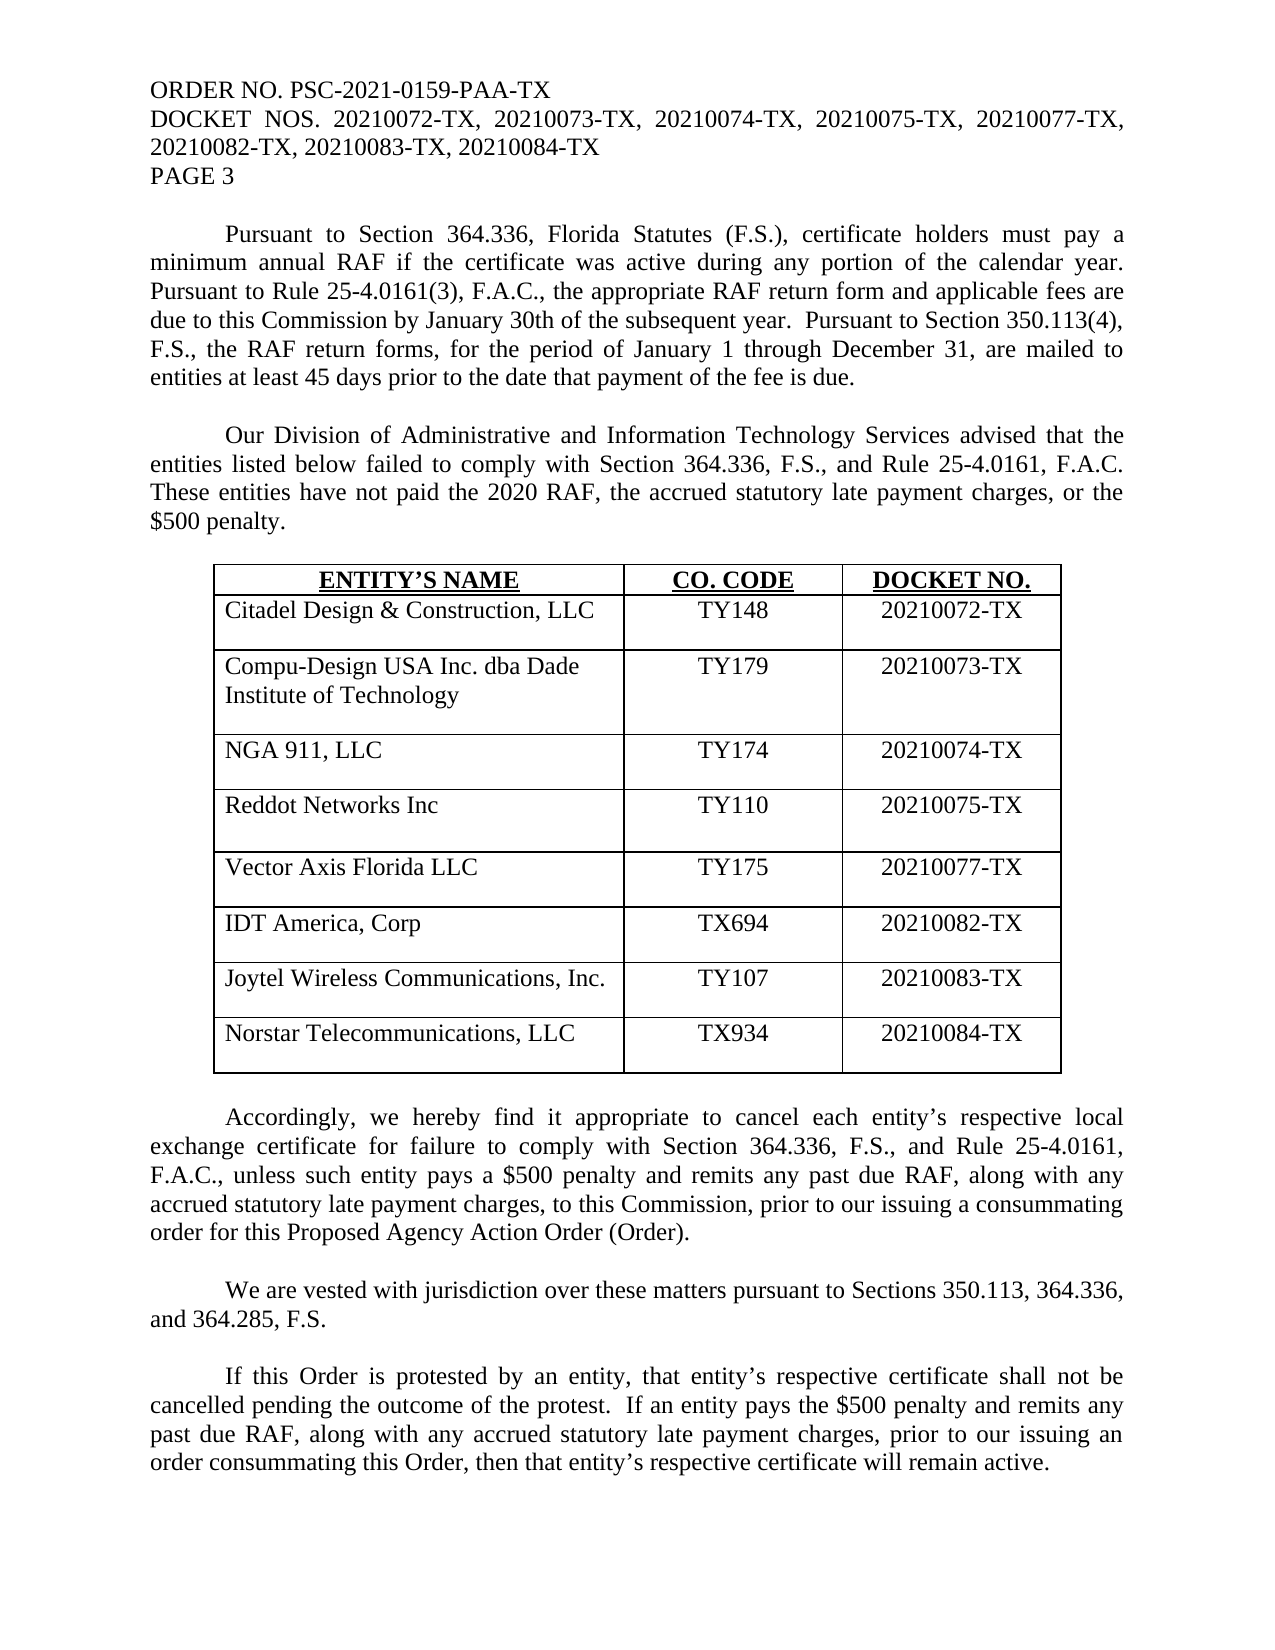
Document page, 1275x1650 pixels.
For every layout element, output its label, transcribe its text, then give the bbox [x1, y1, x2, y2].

table_cell NGA 911, LLC [215, 735, 623, 789]
table_cell Citadel Design & Construction, LLC [215, 596, 623, 649]
table_cell TY148 [625, 596, 842, 649]
table_cell 20210075-TX [843, 790, 1060, 851]
table_cell TY175 [625, 853, 842, 906]
table_cell 20210082-TX [843, 908, 1060, 962]
table_cell Norstar Telecommunications, LLC [215, 1018, 623, 1072]
text If this Order is protested by an entity, that entity’s respective certificate shall not be cancelled pending the outcome of the protest. If an entity pays the $500 penalty and remits any past due RAF, along with any accrued statutory late payment charges, prior to our issuing an order consummating this Order, then that entity’s respective certificate will remain active. [150, 1361, 1125, 1476]
table_header ENTITY’S NAME [215, 565, 623, 594]
table_cell TY110 [625, 790, 842, 851]
table_cell Joytel Wireless Communications, Inc. [215, 963, 623, 1017]
table_cell TY107 [625, 963, 842, 1017]
table_cell 20210077-TX [843, 853, 1060, 906]
table_cell Vector Axis Florida LLC [215, 853, 623, 906]
table_cell TY174 [625, 735, 842, 789]
table_cell TY179 [625, 651, 842, 733]
table_header CO. CODE [625, 565, 842, 594]
table_cell TX934 [625, 1018, 842, 1072]
table_cell 20210083-TX [843, 963, 1060, 1017]
text Our Division of Administrative and Information Technology Services advised that the entities listed below failed to comply with Section 364.336, F.S., and Rule 25-4.0161, F.A.C. These entities have not paid the 2020 RAF, the accrued statutory late payment charges, or the $500 penalty. [150, 420, 1125, 535]
table_cell 20210074-TX [843, 735, 1060, 789]
table_cell IDT America, Corp [215, 908, 623, 962]
table_cell TX694 [625, 908, 842, 962]
table_cell Reddot Networks Inc [215, 790, 623, 851]
table_cell 20210084-TX [843, 1018, 1060, 1072]
text We are vested with jurisdiction over these matters pursuant to Sections 350.113, 364.336, and 364.285, F.S. [150, 1275, 1125, 1332]
text Accordingly, we hereby find it appropriate to cancel each entity’s respective local exchange certificate for failure to comply with Section 364.336, F.S., and Rule 25-4.0161, F.A.C., unless such entity pays a $500 penalty and remits any past due RAF, along with any accrued statutory late payment charges, to this Commission, prior to our issuing a consummating order for this Proposed Agency Action Order (Order). [150, 1102, 1125, 1246]
table_header DOCKET NO. [843, 565, 1060, 594]
table_cell 20210072-TX [843, 596, 1060, 649]
text Pursuant to Section 364.336, Florida Statutes (F.S.), certificate holders must pay a minimum annual RAF if the certificate was active during any portion of the calendar year. Pursuant to Rule 25-4.0161(3), F.A.C., the appropriate RAF return form and applicable fees are due to this Commission by January 30th of the subsequent year. Pursuant to Section 350.113(4), F.S., the RAF return forms, for the period of January 1 through December 31, are mailed to entities at least 45 days prior to the date that payment of the fee is due. [150, 219, 1125, 391]
table_cell 20210073-TX [843, 651, 1060, 733]
table_cell Compu-Design USA Inc. dba Dade Institute of Technology [215, 651, 623, 733]
